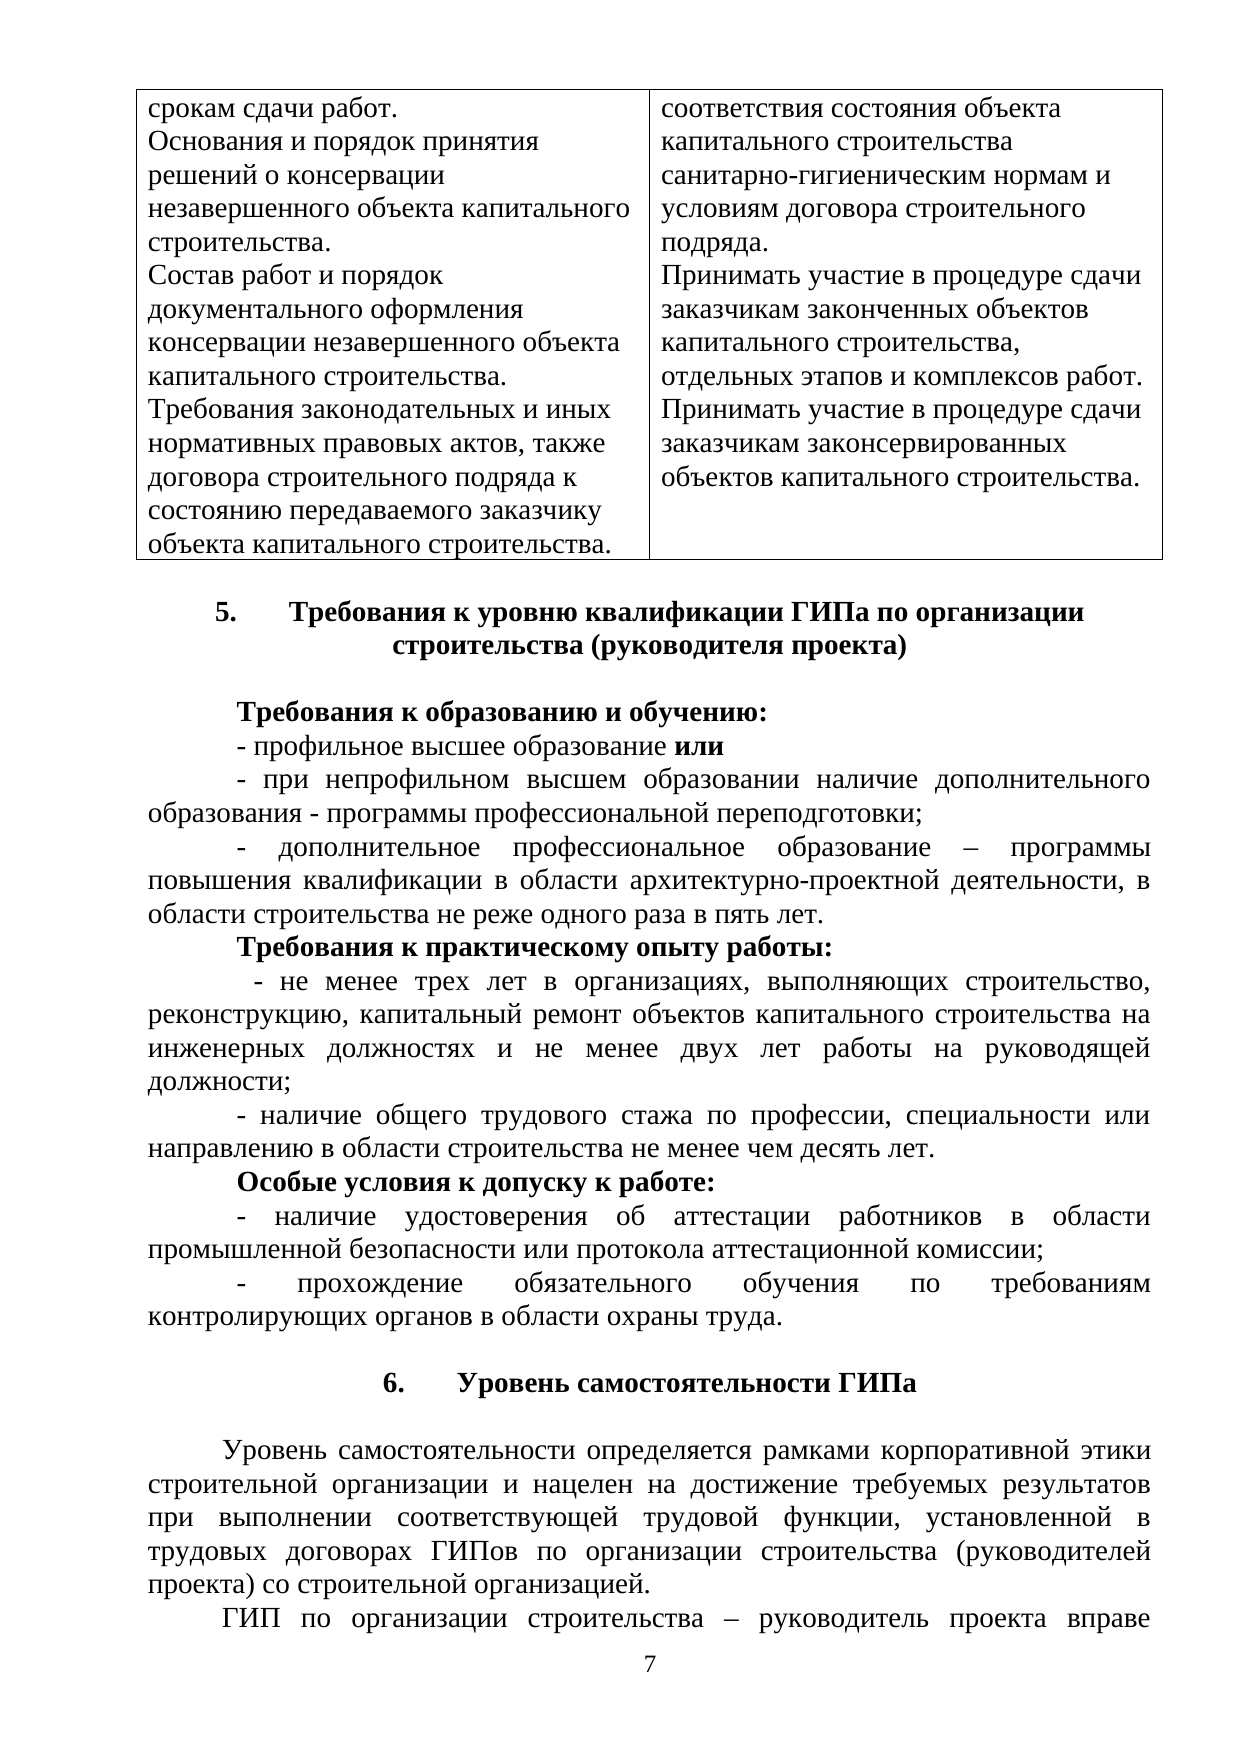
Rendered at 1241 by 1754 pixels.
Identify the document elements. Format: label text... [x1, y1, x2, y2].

text - наличие общего трудового стажа по профессии, специальности или направлению в области строительства не менее чем десять лет. [148, 1097, 1152, 1164]
text - при непрофильном высшем образовании наличие дополнительного образования - программы профессиональной переподготовки; [148, 762, 1152, 829]
text Особые условия к допуску к работе: [148, 1164, 1152, 1198]
text - дополнительное профессиональное образование – программы повышения квалификации в области архитектурно-проектной деятельности, в области строительства не реже одного раза в пять лет. [148, 829, 1152, 929]
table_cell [137, 90, 649, 559]
text Требования к практическому опыту работы: [148, 929, 1152, 963]
text - профильное высшее образование или [148, 728, 1152, 762]
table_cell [650, 90, 1162, 559]
text - наличие удостоверения об аттестации работников в области промышленной безопасности или протокола аттестационной комиссии; [148, 1198, 1152, 1265]
text Уровень самостоятельности определяется рамками корпоративной этики строительной организации и нацелен на достижение требуемых результатов при выполнении соответствующей трудовой функции, установленной в трудовых договорах ГИПов по организации строительства (руководителей проекта) со строительной организацией. [148, 1432, 1152, 1600]
text - не менее трех лет в организациях, выполняющих строительство, реконструкцию, капитальный ремонт объектов капитального строительства на инженерных должностях и не менее двух лет работы на руководящей должности; [148, 963, 1152, 1097]
text строительства (руководителя проекта) [148, 627, 1152, 661]
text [148, 1600, 1152, 1634]
list Требования к уровню квалификации ГИПа по организации [148, 594, 1152, 627]
text Требования к образованию и обучению: [148, 694, 1152, 728]
list Уровень самостоятельности ГИПа [148, 1365, 1152, 1399]
text - прохождение обязательного обучения по требованиям контролирующих органов в области охраны труда. [148, 1265, 1152, 1332]
